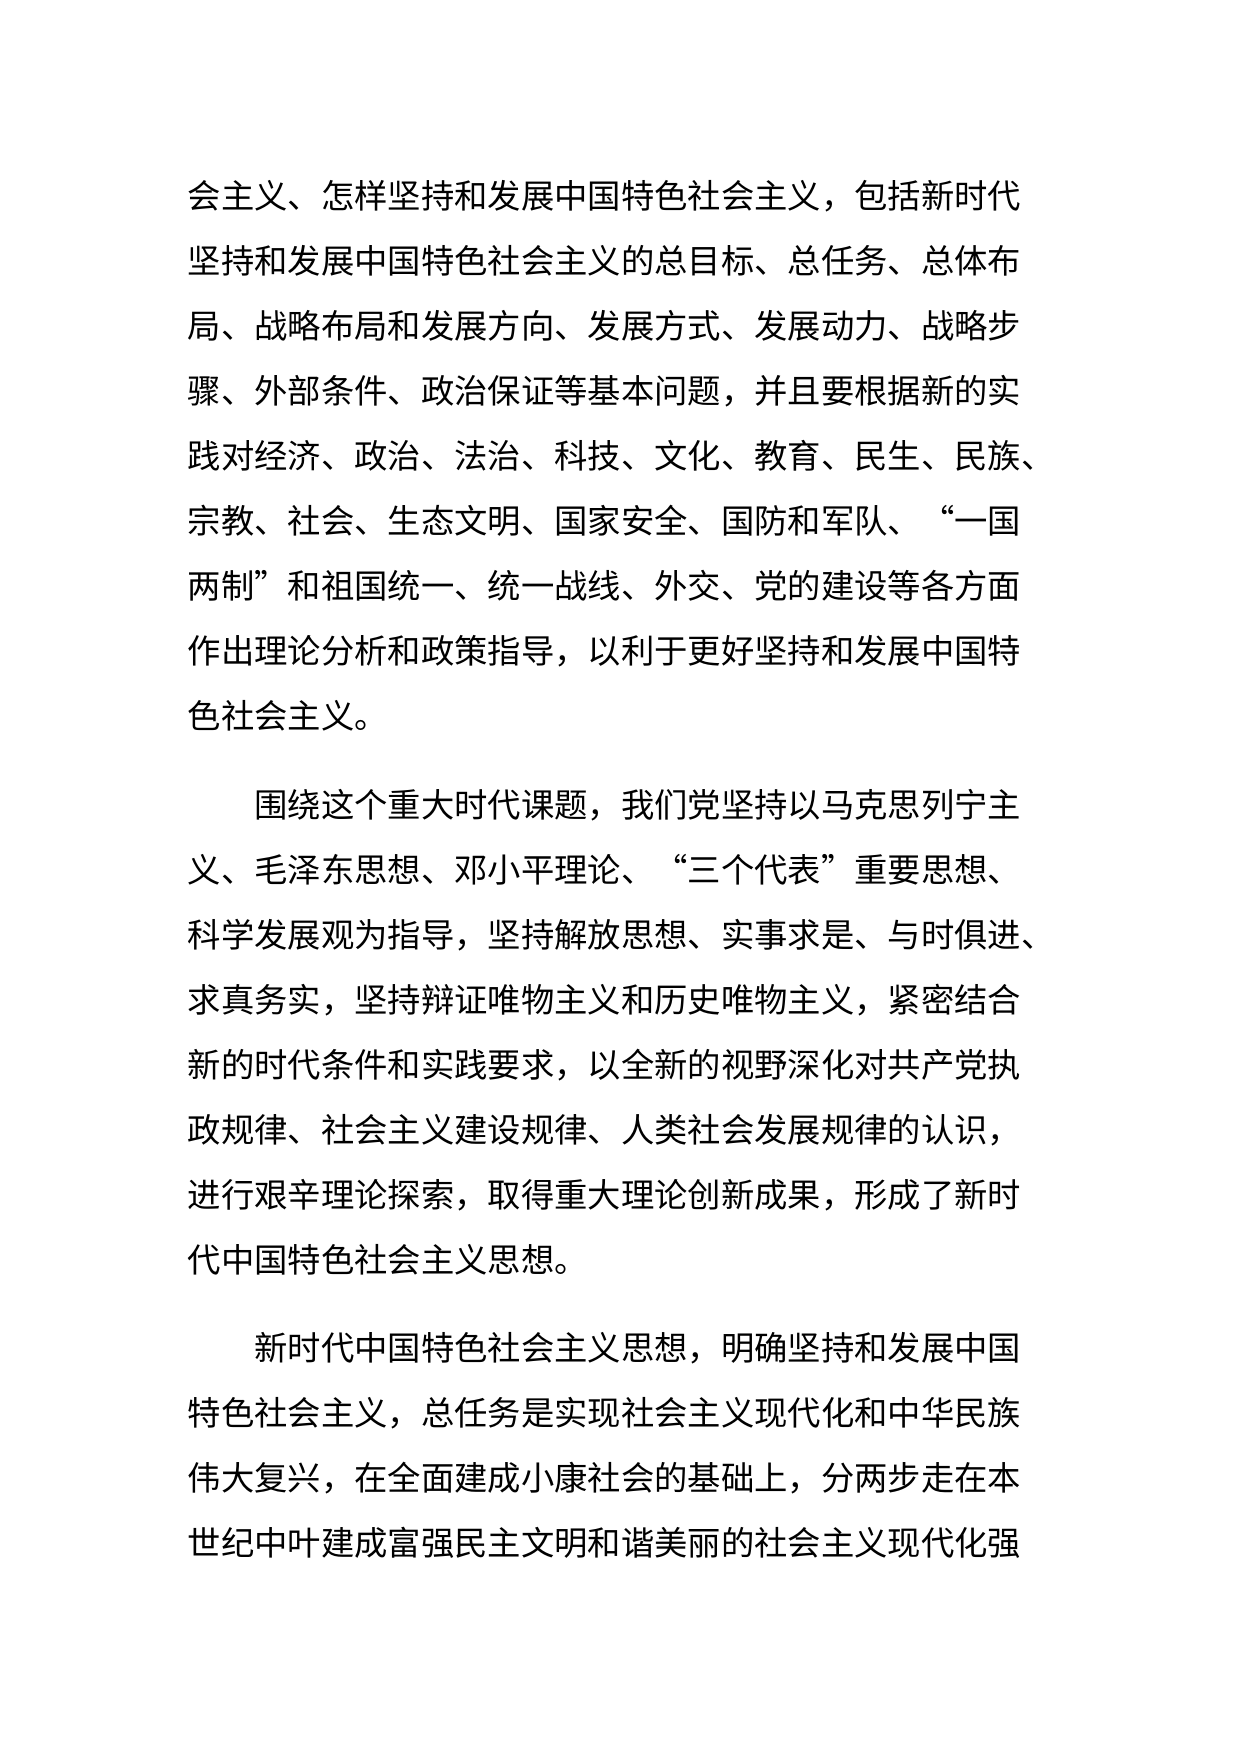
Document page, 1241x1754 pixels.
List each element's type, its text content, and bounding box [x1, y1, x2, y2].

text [187, 162, 1053, 747]
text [187, 1314, 1053, 1574]
text 围绕这个重大时代课题，我们党坚持以马克思列宁主义、毛泽东思想、邓小平理论、“三个代表”重要思想、科学发展观为指导，坚持解放思想、实事求是、与时俱进、求真务实，坚持辩证唯物主义和历史唯物主义，紧密结合新的时代条件和实践要求，以全新的视野深化对共产党执政规律、社会主义建设规律、人类社会发展规律的认识，进行艰辛理论探索，取得重大理论创新成果，形成了新时代中国特色社会主义思想。 [187, 770, 1053, 1290]
